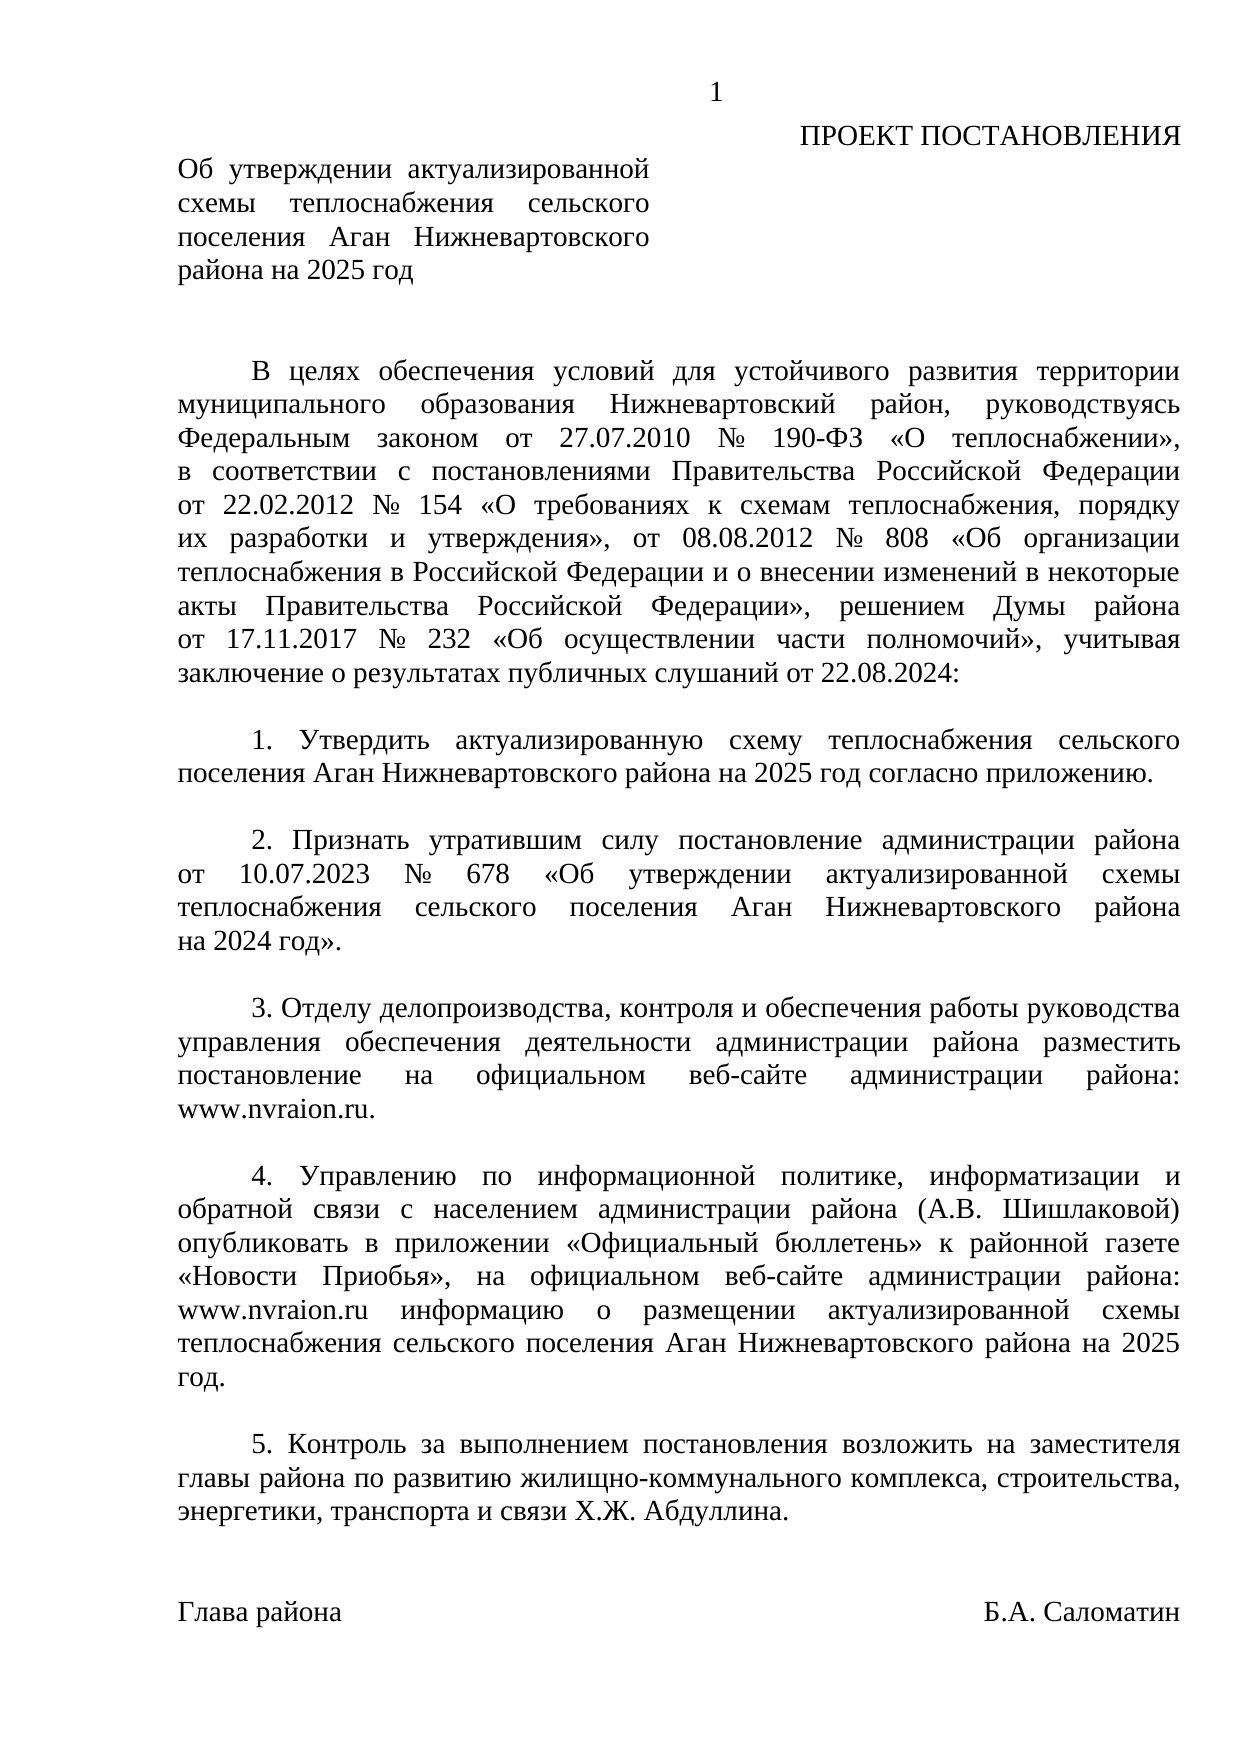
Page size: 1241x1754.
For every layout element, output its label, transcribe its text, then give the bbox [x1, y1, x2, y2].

text 1. Утвердить актуализированную схему теплоснабжения сельского поселения Аган Нижневартовского района на 2025 год согласно приложению. [177, 722, 1181, 789]
text 4. Управлению по информационной политике, информатизации и обратной связи с населением администрации района (А.В. Шишлаковой) опубликовать в приложении «Официальный бюллетень» к районной газете «Новости Приобья», на официальном веб-сайте администрации района: www.nvraion.ru информацию о размещении актуализированной схемы теплоснабжения сельского поселения Аган Нижневартовского района на 2025 год. [177, 1158, 1181, 1393]
text Об утверждении актуализированной схемы теплоснабжения сельского поселения Аган Нижневартовского района на 2025 год [177, 152, 650, 286]
text В целях обеспечения условий для устойчивого развития территории муниципального образования Нижневартовский район, руководствуясь Федеральным законом от 27.07.2010 № 190-ФЗ «О теплоснабжении», в соответствии с постановлениями Правительства Российской Федерации от 22.02.2012 № 154 «О требованиях к схемам теплоснабжения, порядку их разработки и утверждения», от 08.08.2012 № 808 «Об организации теплоснабжения в Российской Федерации и о внесении изменений в некоторые акты Правительства Российской Федерации», решением Думы района от 17.11.2017 № 232 «Об осуществлении части полномочий», учитывая заключение о результатах публичных слушаний от 22.08.2024: [177, 353, 1181, 688]
text 2. Признать утратившим силу постановление администрации района от 10.07.2023 № 678 «Об утверждении актуализированной схемы теплоснабжения сельского поселения Аган Нижневартовского района на 2024 год». [177, 822, 1181, 957]
text Глава района Б.А. Саломатин [177, 1594, 1181, 1627]
text ПРОЕКТ ПОСТАНОВЛЕНИЯ [177, 118, 1181, 152]
text 3. Отделу делопроизводства, контроля и обеспечения работы руководства управления обеспечения деятельности администрации района разместить постановление на официальном веб-сайте администрации района: www.nvraion.ru. [177, 990, 1181, 1124]
text 5. Контроль за выполнением постановления возложить на заместителя главы района по развитию жилищно-коммунального комплекса, строительства, энергетики, транспорта и связи Х.Ж. Абдуллина. [177, 1426, 1181, 1527]
